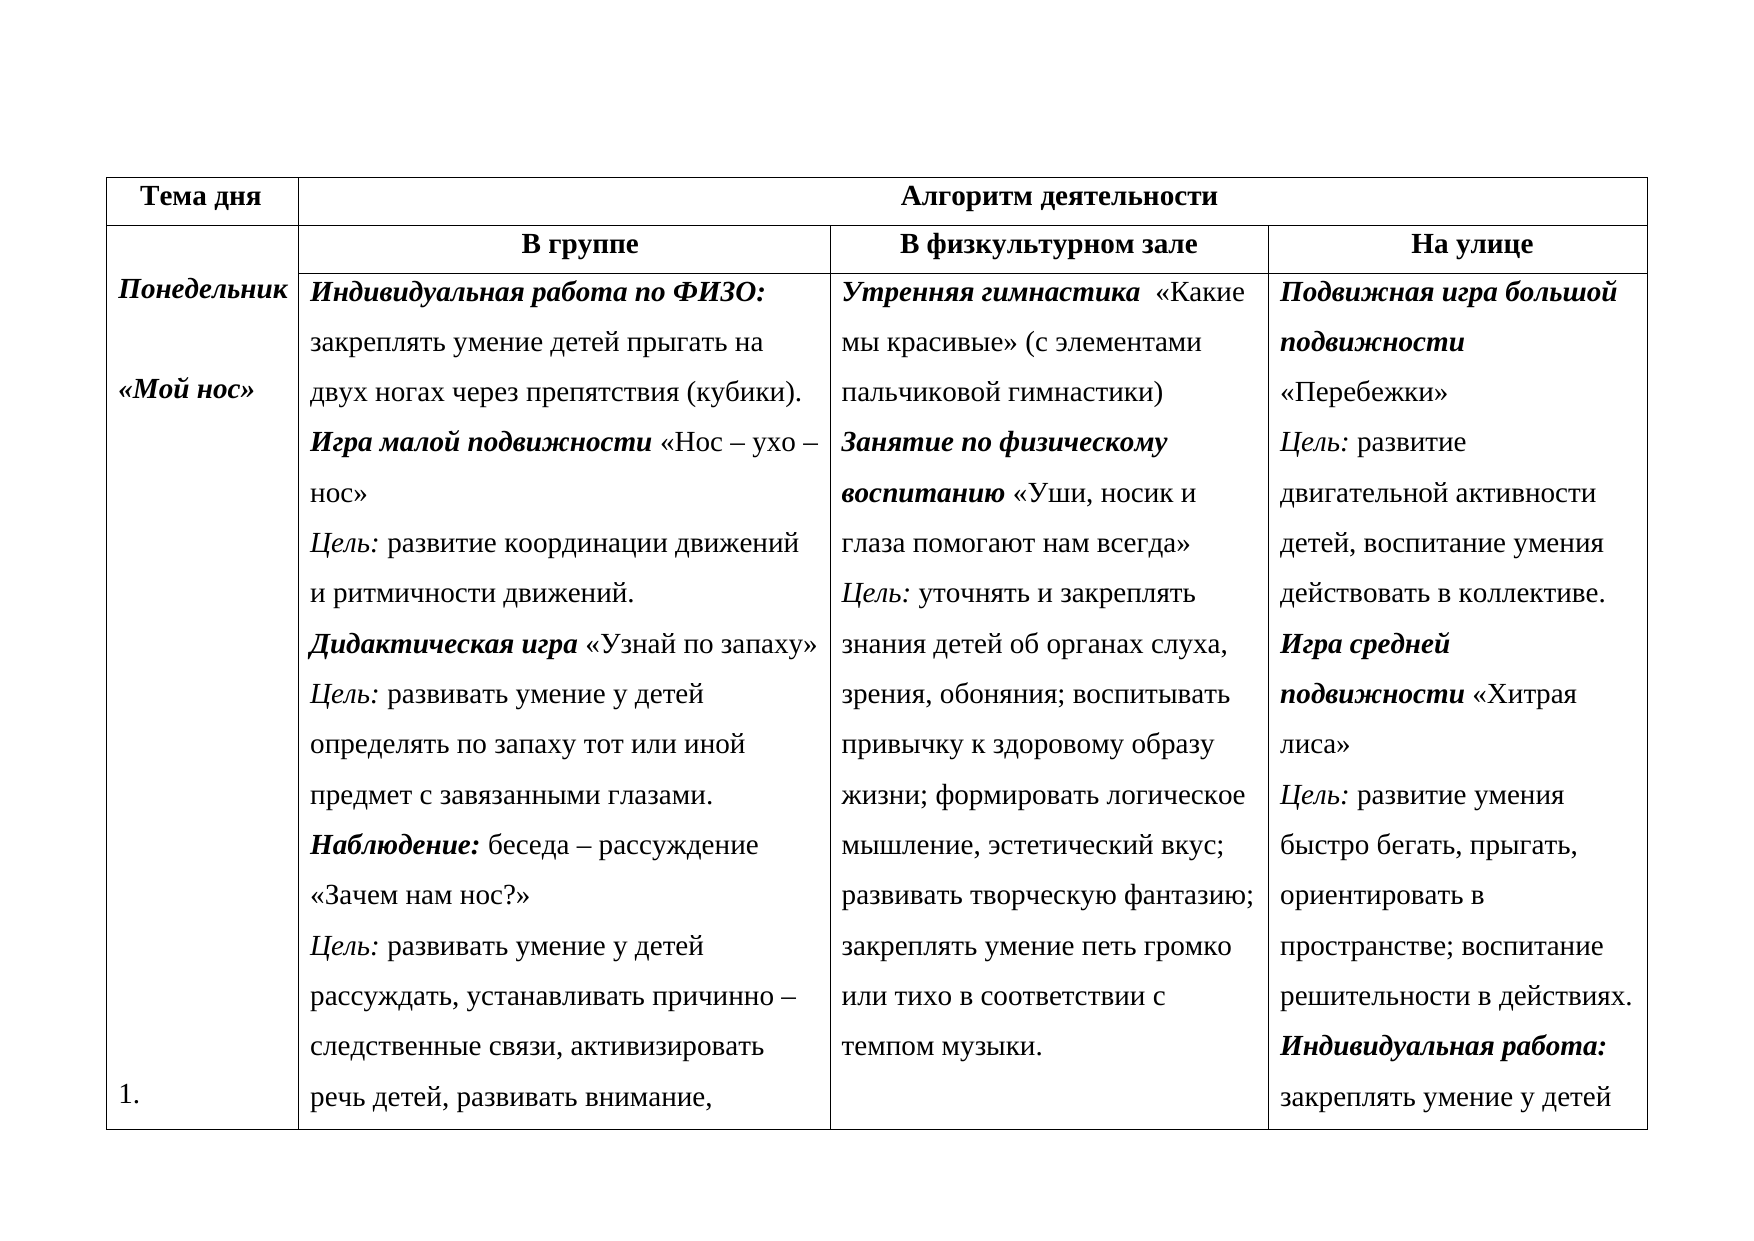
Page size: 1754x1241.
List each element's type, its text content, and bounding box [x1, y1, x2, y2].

table_cell На улице [1269, 226, 1647, 273]
table_cell Понедельник «Мой нос» 1. 2. [107, 226, 298, 1129]
table_cell В физкультурном зале [831, 226, 1268, 273]
table_cell В группе [299, 226, 830, 273]
table_header Алгоритм деятельности [299, 178, 1647, 225]
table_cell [831, 274, 1268, 1129]
table_header Тема дня [107, 178, 298, 225]
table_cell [1269, 274, 1647, 1129]
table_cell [299, 274, 830, 1129]
